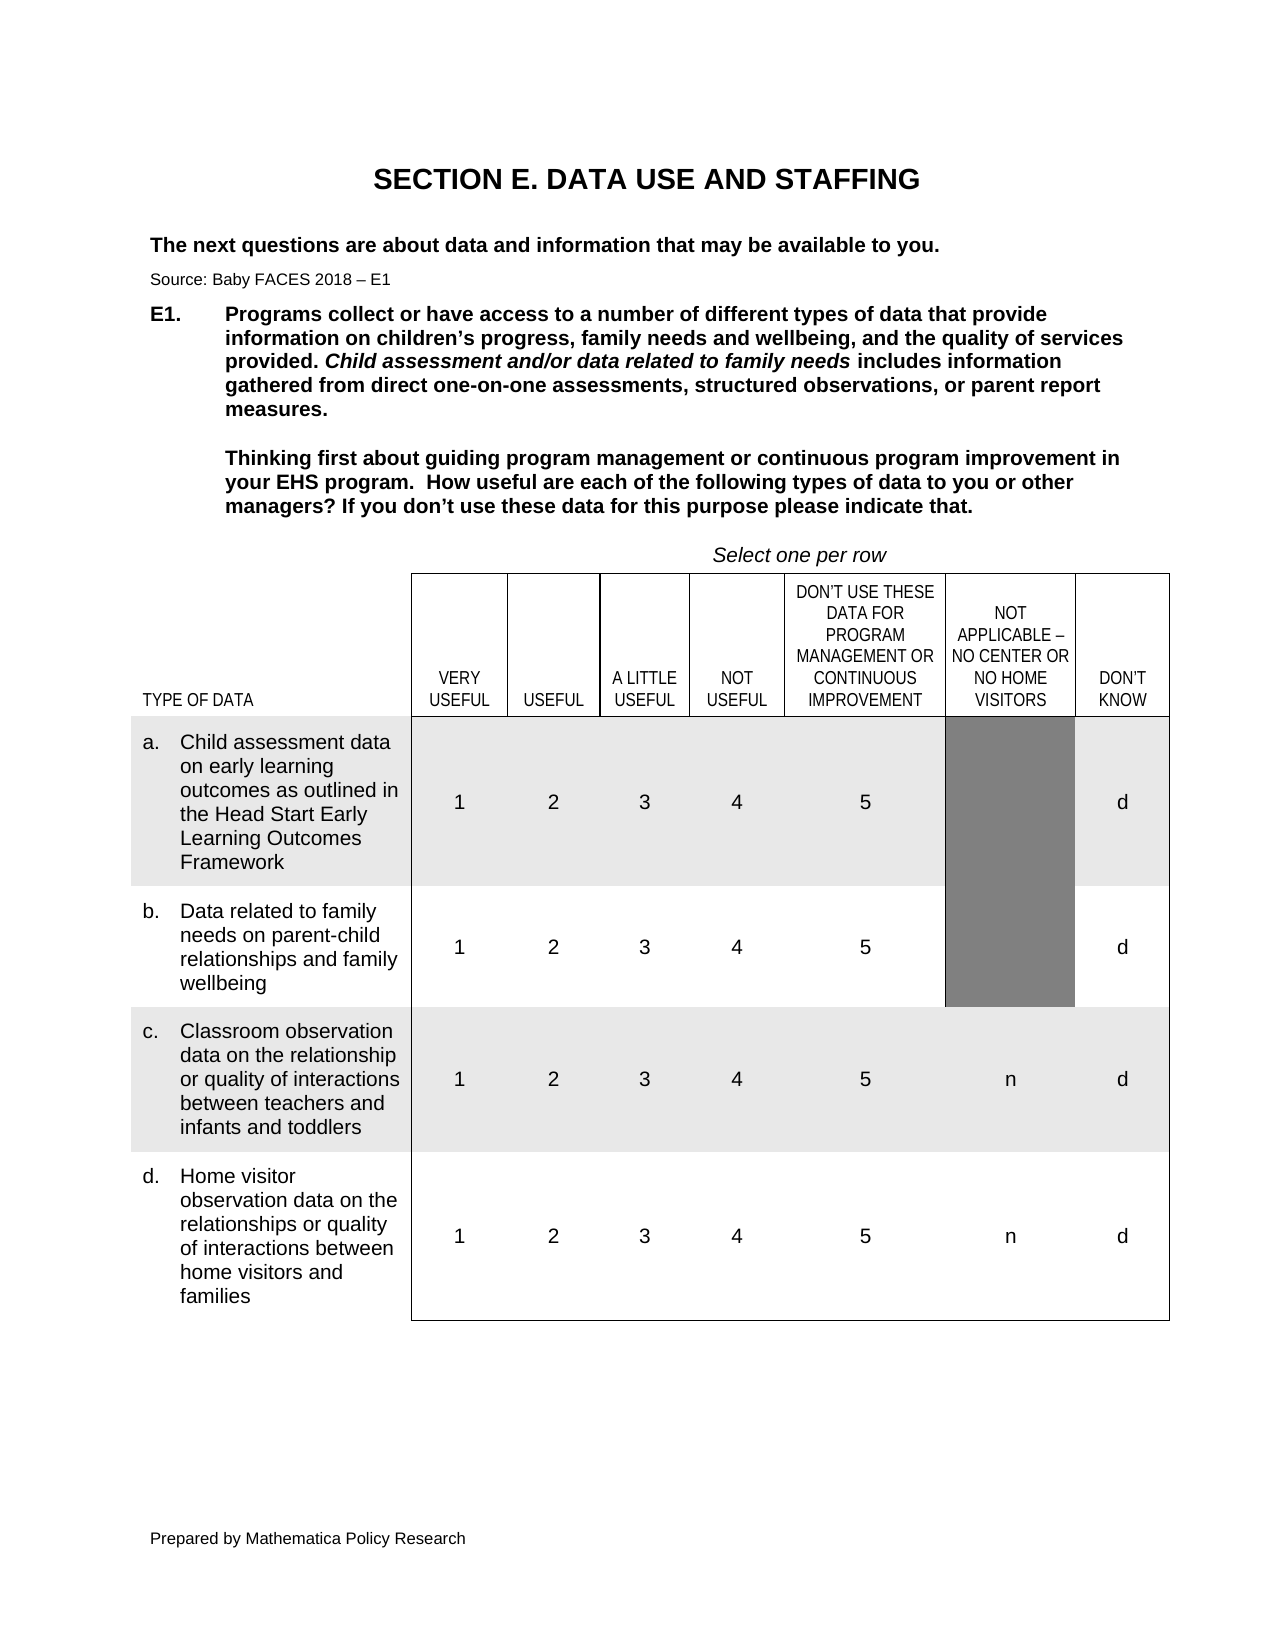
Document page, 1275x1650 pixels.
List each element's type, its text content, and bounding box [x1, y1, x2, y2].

table_header NOT APPLICABLE – NO CENTER OR NO HOME VISITORS [946, 574, 1075, 716]
table_cell n [946, 1007, 1075, 1152]
table_cell 4 [689, 1152, 785, 1320]
table_cell 5 [785, 1007, 946, 1152]
table_header USEFUL [508, 574, 599, 716]
table_header VERY USEFUL [412, 574, 507, 716]
table_cell [946, 886, 1075, 1007]
table_cell 3 [600, 1007, 689, 1152]
table_cell 5 [785, 717, 945, 886]
text Source: Baby FACES 2018 – E1 [150, 270, 1144, 289]
table_cell a. Child assessment data on early learning outcomes as outlined in the Head Start Early Learning Outcomes Framework [131, 716, 411, 886]
text Select one per row [712, 543, 1144, 567]
table_cell 3 [600, 886, 689, 1007]
table_cell d [1075, 717, 1169, 886]
table_cell 4 [689, 886, 785, 1007]
table_header A LITTLE USEFUL [601, 574, 689, 716]
table_cell 5 [785, 886, 945, 1007]
table_cell 2 [507, 886, 600, 1007]
table_cell 2 [507, 717, 600, 886]
table_cell 3 [600, 717, 689, 886]
table_header NOT USEFUL [690, 574, 784, 716]
table_cell [946, 717, 1075, 886]
table_cell 5 [785, 1152, 946, 1320]
table_cell 1 [412, 717, 507, 886]
table_cell 1 [412, 1007, 507, 1152]
text The next questions are about data and information that may be available to you. [150, 233, 1144, 257]
table_cell d [1075, 886, 1169, 1007]
text Thinking first about guiding program management or continuous program improvement in your EHS program. How useful are each of the following types of data to you or other managers? If you don’t use these data for this purpose please indicate that. [150, 446, 1144, 518]
table_cell 2 [507, 1007, 600, 1152]
table_cell 3 [600, 1152, 689, 1320]
table_cell 2 [507, 1152, 600, 1320]
table_cell d. Home visitor observation data on the relationships or quality of interactions between home visitors and families [131, 1152, 411, 1320]
table_header DON’T KNOW [1076, 574, 1169, 716]
text SECTION E. DATA USE AND STAFFING [150, 162, 1144, 196]
table_header DON’T USE THESE DATA FOR PROGRAM MANAGEMENT OR CONTINUOUS IMPROVEMENT [785, 574, 945, 716]
table_cell 1 [412, 886, 507, 1007]
table_cell b. Data related to family needs on parent-child relationships and family wellbeing [131, 886, 411, 1007]
table_cell c. Classroom observation data on the relationship or quality of interactions between teachers and infants and toddlers [131, 1007, 411, 1152]
text E1. Programs collect or have access to a number of different types of data that provide information on children’s progress, family needs and wellbeing, and the quality of services provided. Child assessment and/or data related to family needs includes information gathered from direct one-on-one assessments, structured observations, or parent report measures. [150, 301, 1144, 421]
table_cell d [1075, 1007, 1169, 1152]
table_cell d [1075, 1152, 1169, 1320]
table_cell 4 [689, 1007, 785, 1152]
table_cell n [946, 1152, 1075, 1320]
table_cell 1 [412, 1152, 507, 1320]
table_cell 4 [689, 717, 785, 886]
table_header TYPE OF DATA [131, 573, 411, 716]
